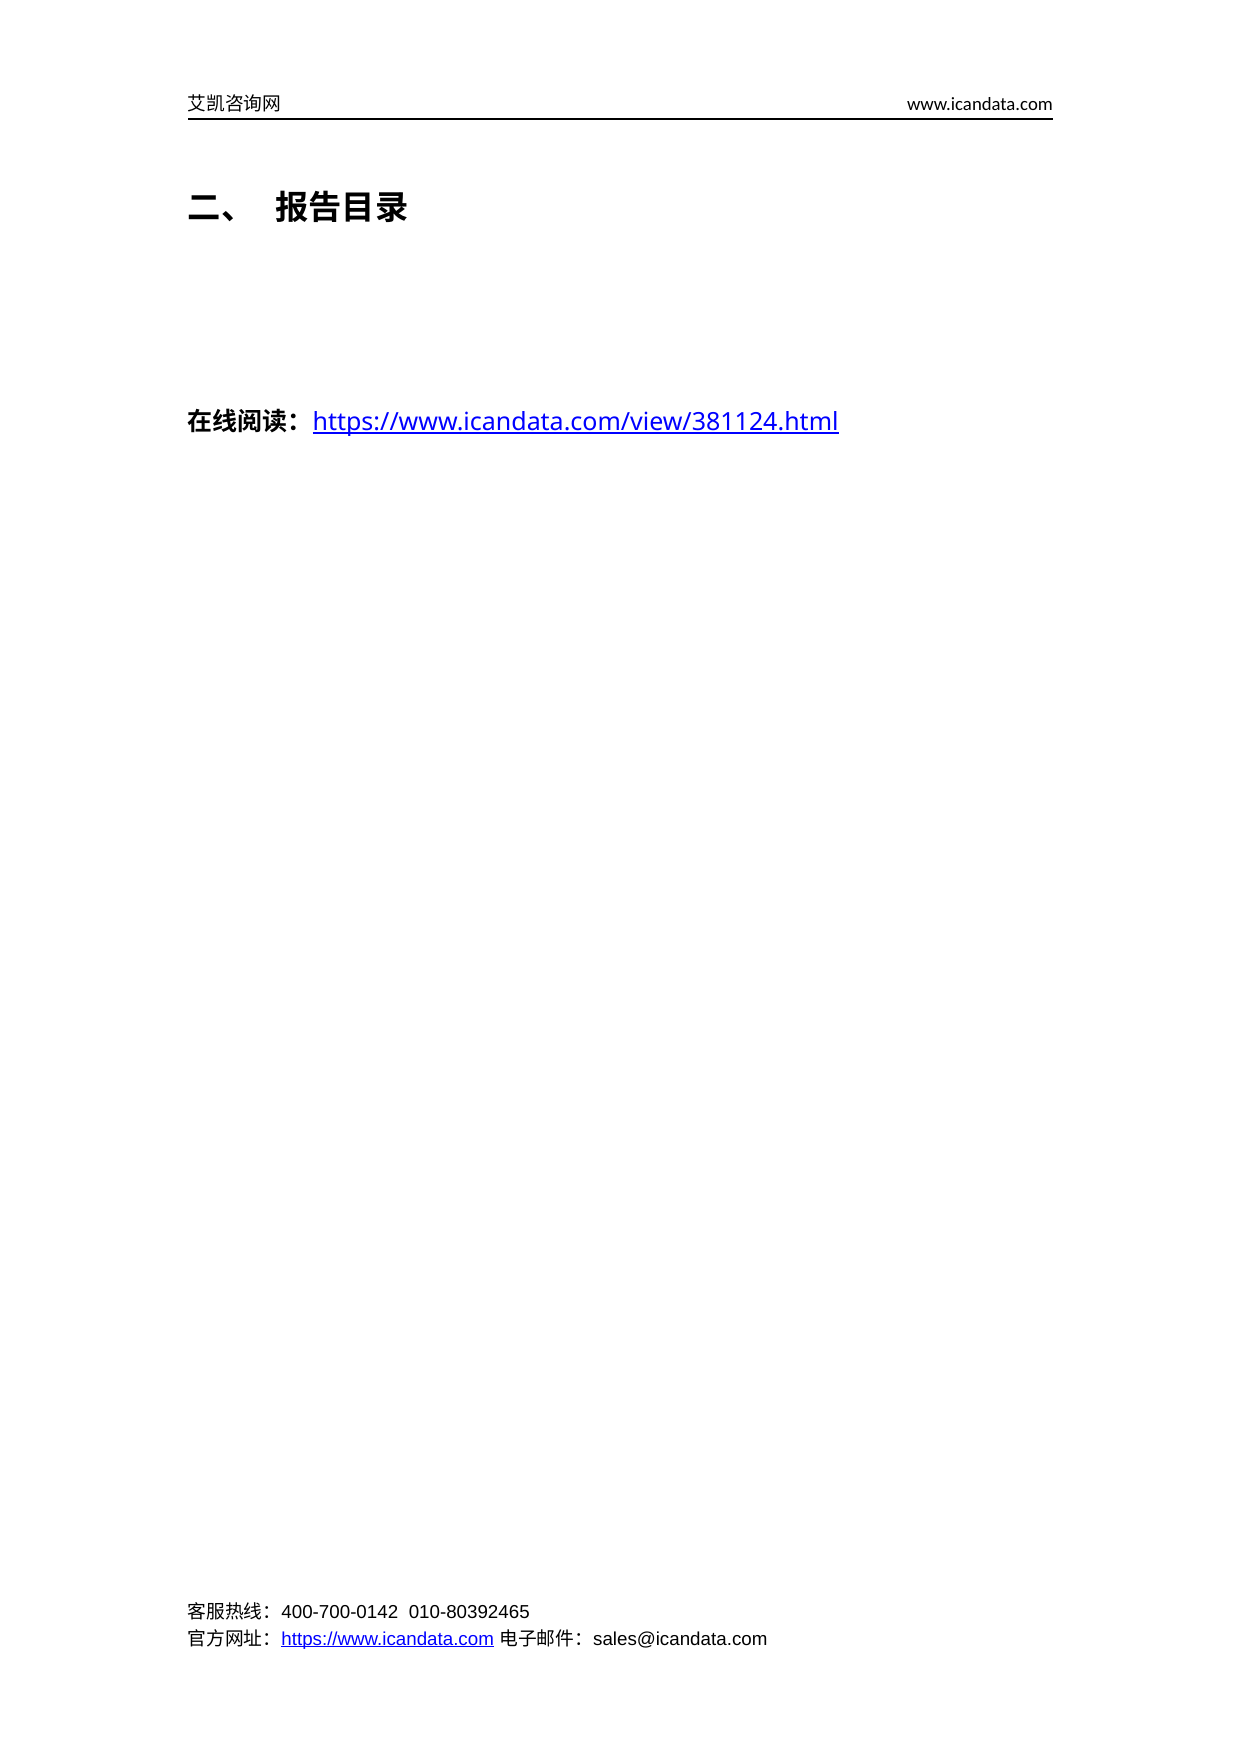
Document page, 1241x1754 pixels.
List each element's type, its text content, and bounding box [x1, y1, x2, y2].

text 在线阅读：https://www.icandata.com/view/381124.html [187, 387, 1053, 452]
subtitle 报告目录 [187, 172, 1053, 237]
